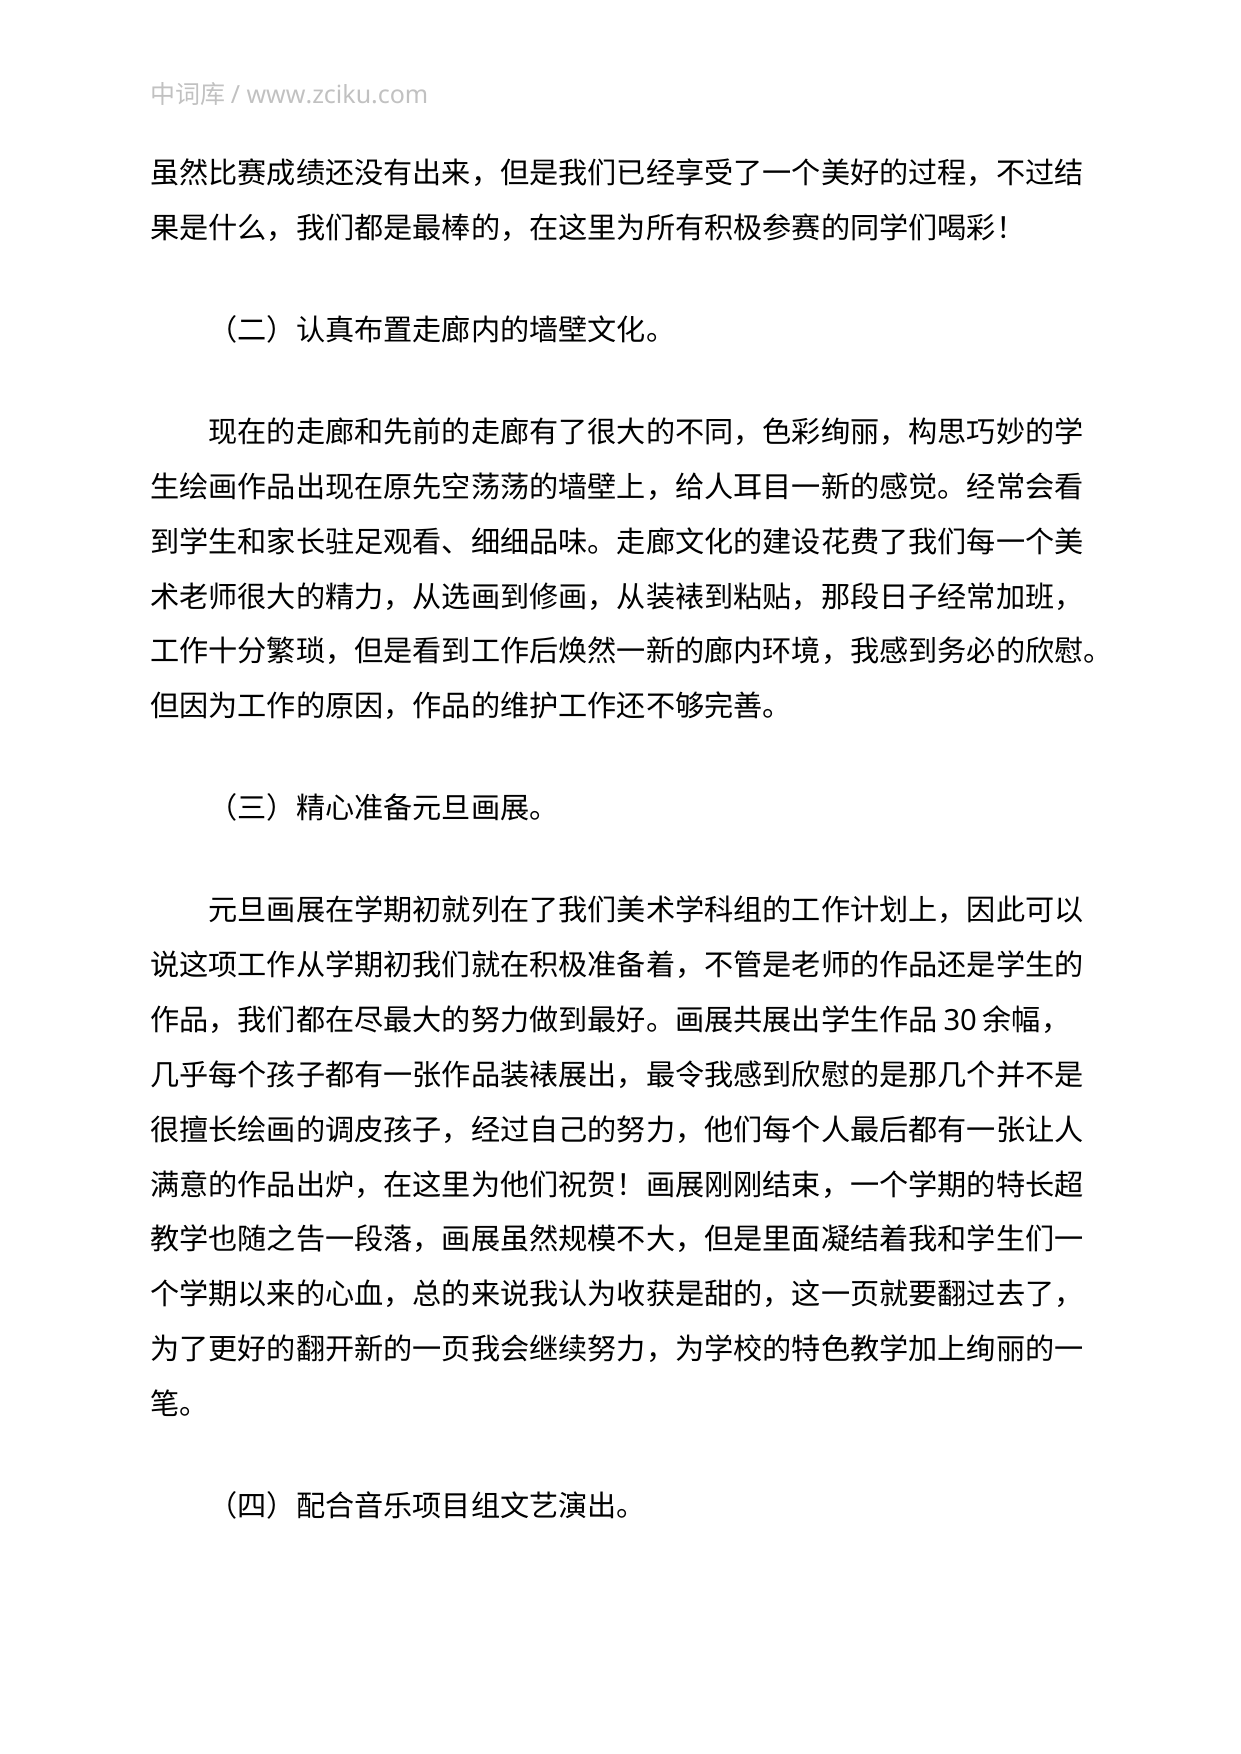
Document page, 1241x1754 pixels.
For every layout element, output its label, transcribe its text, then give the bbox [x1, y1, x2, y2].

text 现在的走廊和先前的走廊有了很大的不同，色彩绚丽，构思巧妙的学生绘画作品出现在原先空荡荡的墙壁上，给人耳目一新的感觉。经常会看到学生和家长驻足观看、细细品味。走廊文化的建设花费了我们每一个美术老师很大的精力，从选画到修画，从装裱到粘贴，那段日子经常加班，工作十分繁琐，但是看到工作后焕然一新的廊内环境，我感到务必的欣慰。但因为工作的原因，作品的维护工作还不够完善。 [150, 408, 1090, 725]
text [150, 150, 1090, 247]
text （三）精心准备元旦画展。 [150, 785, 1090, 827]
text 元旦画展在学期初就列在了我们美术学科组的工作计划上，因此可以说这项工作从学期初我们就在积极准备着，不管是老师的作品还是学生的作品，我们都在尽最大的努力做到最好。画展共展出学生作品30余幅，几乎每个孩子都有一张作品装裱展出，最令我感到欣慰的是那几个并不是很擅长绘画的调皮孩子，经过自己的努力，他们每个人最后都有一张让人满意的作品出炉，在这里为他们祝贺！画展刚刚结束，一个学期的特长超教学也随之告一段落，画展虽然规模不大，但是里面凝结着我和学生们一个学期以来的心血，总的来说我认为收获是甜的，这一页就要翻过去了，为了更好的翻开新的一页我会继续努力，为学校的特色教学加上绚丽的一笔。 [150, 886, 1090, 1423]
text （四）配合音乐项目组文艺演出。 [150, 1482, 1090, 1525]
text （二）认真布置走廊内的墙壁文化。 [150, 307, 1090, 349]
